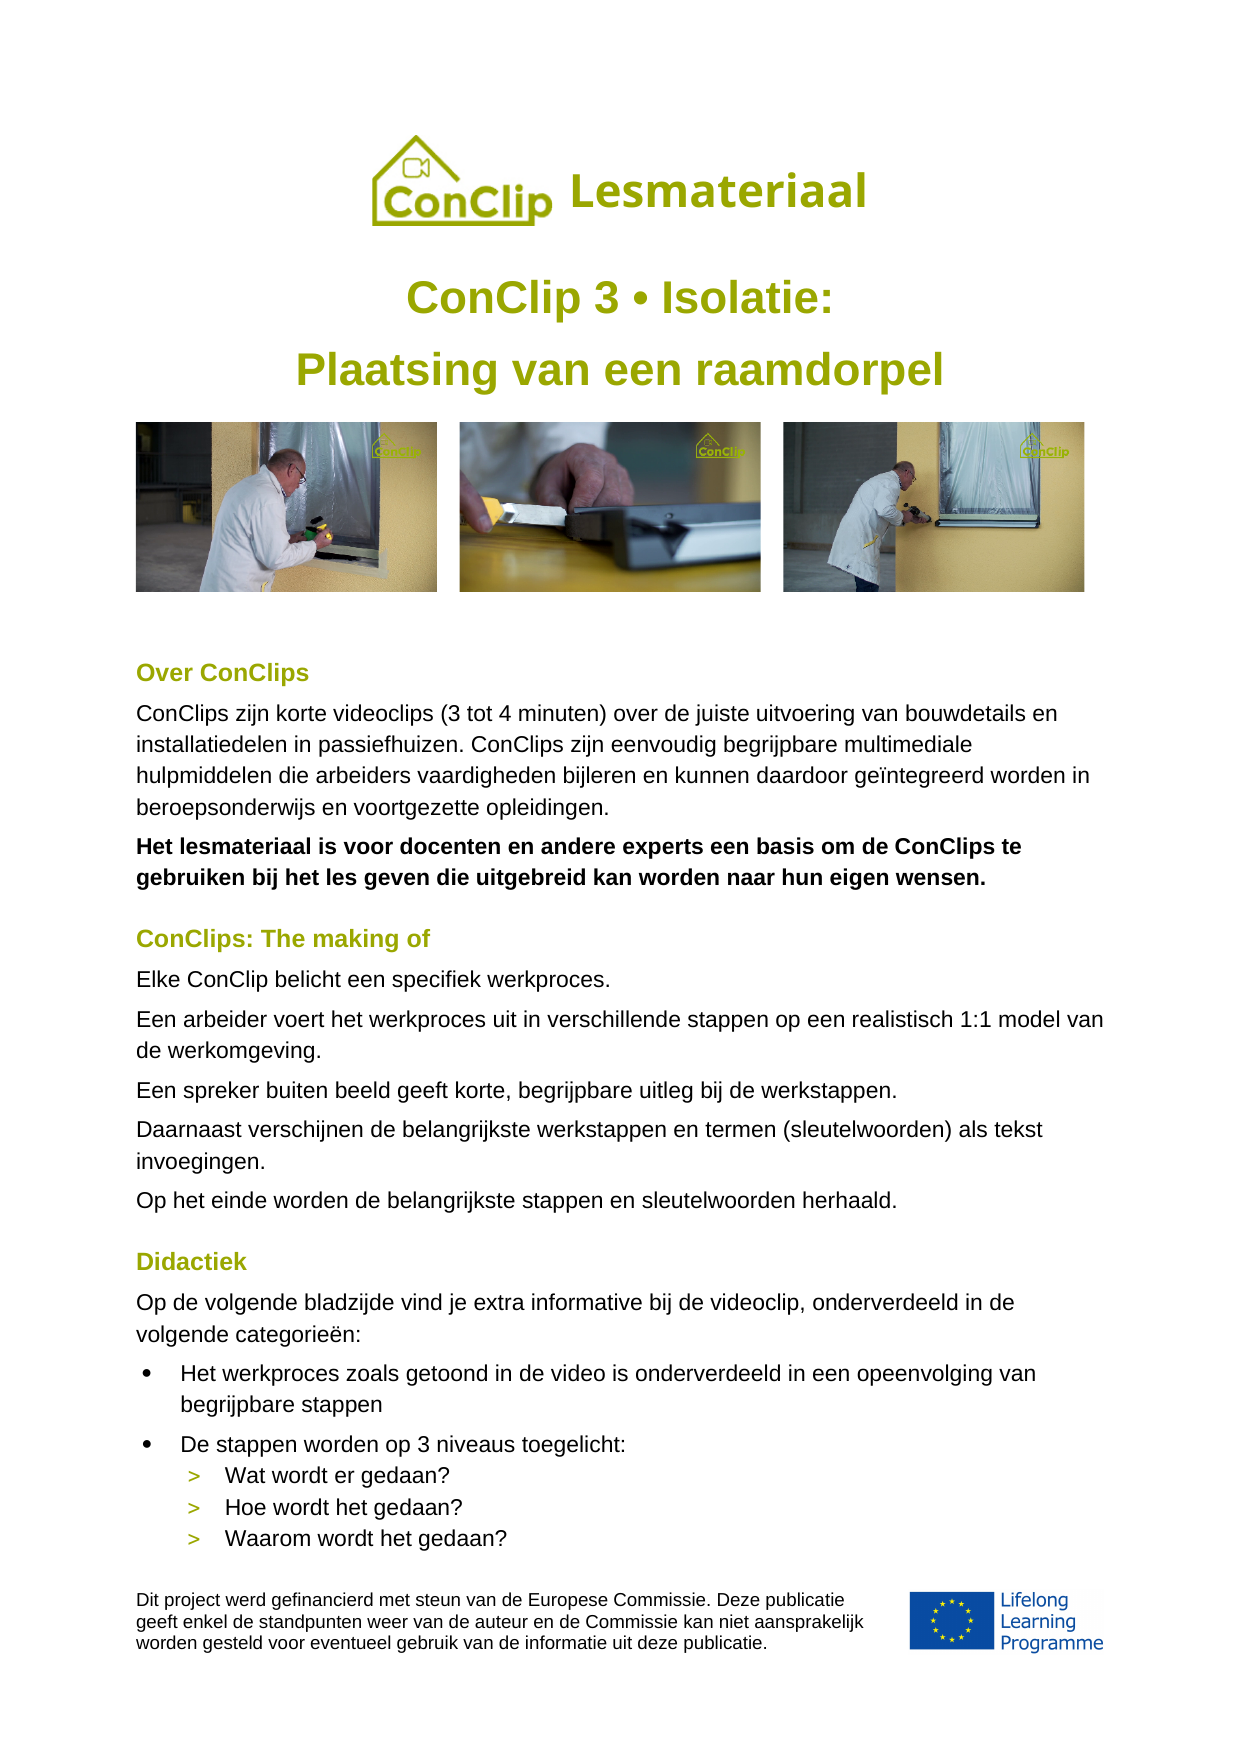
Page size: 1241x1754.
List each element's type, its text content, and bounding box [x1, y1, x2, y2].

text Op de volgende bladzijde vind je extra informative bij de videoclip, onderverdeeld in de volgende categorieën: [136, 1284, 1104, 1347]
text Een spreker buiten beeld geeft korte, begrijpbare uitleg bij de werkstappen. [136, 1072, 1104, 1103]
picture [907, 1589, 1105, 1655]
text Het lesmateriaal is voor docenten en andere experts een basis om de ConClips te gebruiken bij het les geven die uitgebreid kan worden naar hun eigen wensen. [136, 828, 1104, 891]
list Hoe wordt het gedaan? [187, 1489, 1104, 1520]
subtitle Plaatsing van een raamdorpel [136, 342, 1104, 395]
table_header [448, 414, 772, 598]
subtitle ConClips: The making of [136, 922, 1104, 953]
picture [459, 422, 761, 592]
text ConClips zijn korte videoclips (3 tot 4 minuten) over de juiste uitvoering van bouwdetails en installatiedelen in passiefhuizen. ConClips zijn eenvoudig begrijpbare multimediale hulpmiddelen die arbeiders vaardigheden bijleren en kunnen daardoor geïntegreerd worden in beroepsonderwijs en voortgezette opleidingen. [136, 695, 1104, 820]
subtitle ConClip 3 • Isolatie: [136, 271, 1104, 323]
list Wat wordt er gedaan? [187, 1457, 1104, 1489]
table_header [125, 414, 448, 598]
subtitle Over ConClips [136, 655, 1104, 687]
table_header [772, 414, 1096, 598]
picture [372, 135, 553, 226]
picture [783, 422, 1085, 592]
text Een arbeider voert het werkproces uit in verschillende stappen op een realistisch 1:1 model van de werkomgeving. [136, 1001, 1104, 1064]
list De stappen worden op 3 niveaus toegelicht: [143, 1426, 1104, 1457]
text Elke ConClip belicht een specifiek werkproces. [136, 962, 1104, 993]
text Op het einde worden de belangrijkste stappen en sleutelwoorden herhaald. [136, 1182, 1104, 1214]
text Lesmateriaal [136, 136, 1104, 239]
text Daarnaast verschijnen de belangrijkste werkstappen en termen (sleutelwoorden) als tekst invoegingen. [136, 1112, 1104, 1174]
picture [135, 422, 437, 592]
list Waarom wordt het gedaan? [187, 1520, 1104, 1551]
list Het werkproces zoals getoond in de video is onderverdeeld in een opeenvolging van begrijpbare stappen [143, 1355, 1104, 1418]
subtitle Didactiek [136, 1245, 1104, 1276]
